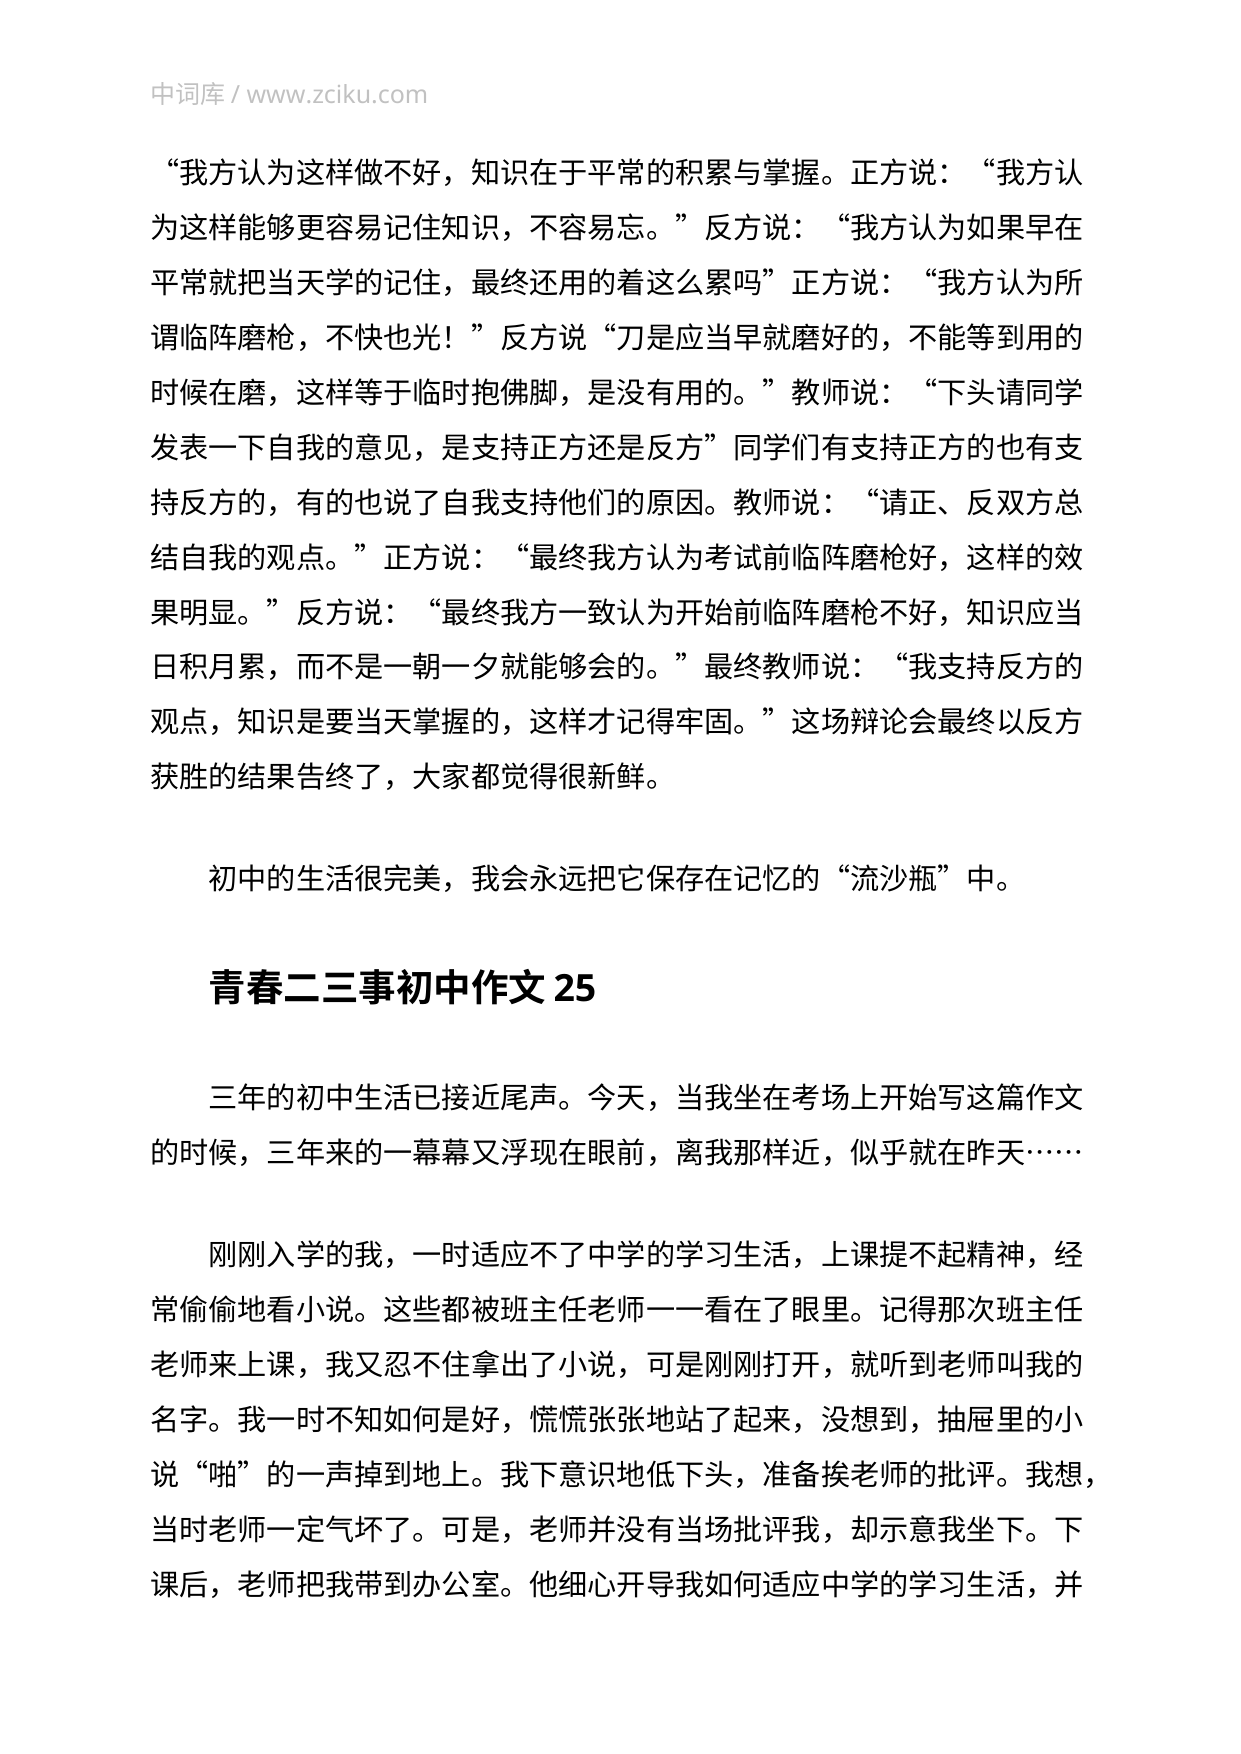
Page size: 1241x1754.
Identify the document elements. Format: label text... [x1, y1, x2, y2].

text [150, 1232, 1090, 1603]
text 青春二三事初中作文25 [150, 957, 1090, 1012]
text 三年的初中生活已接近尾声。今天，当我坐在考场上开始写这篇作文的时候，三年来的一幕幕又浮现在眼前，离我那样近，似乎就在昨天…… [150, 1075, 1090, 1172]
text 初中的生活很完美，我会永远把它保存在记忆的“流沙瓶”中。 [150, 856, 1090, 898]
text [150, 150, 1090, 796]
